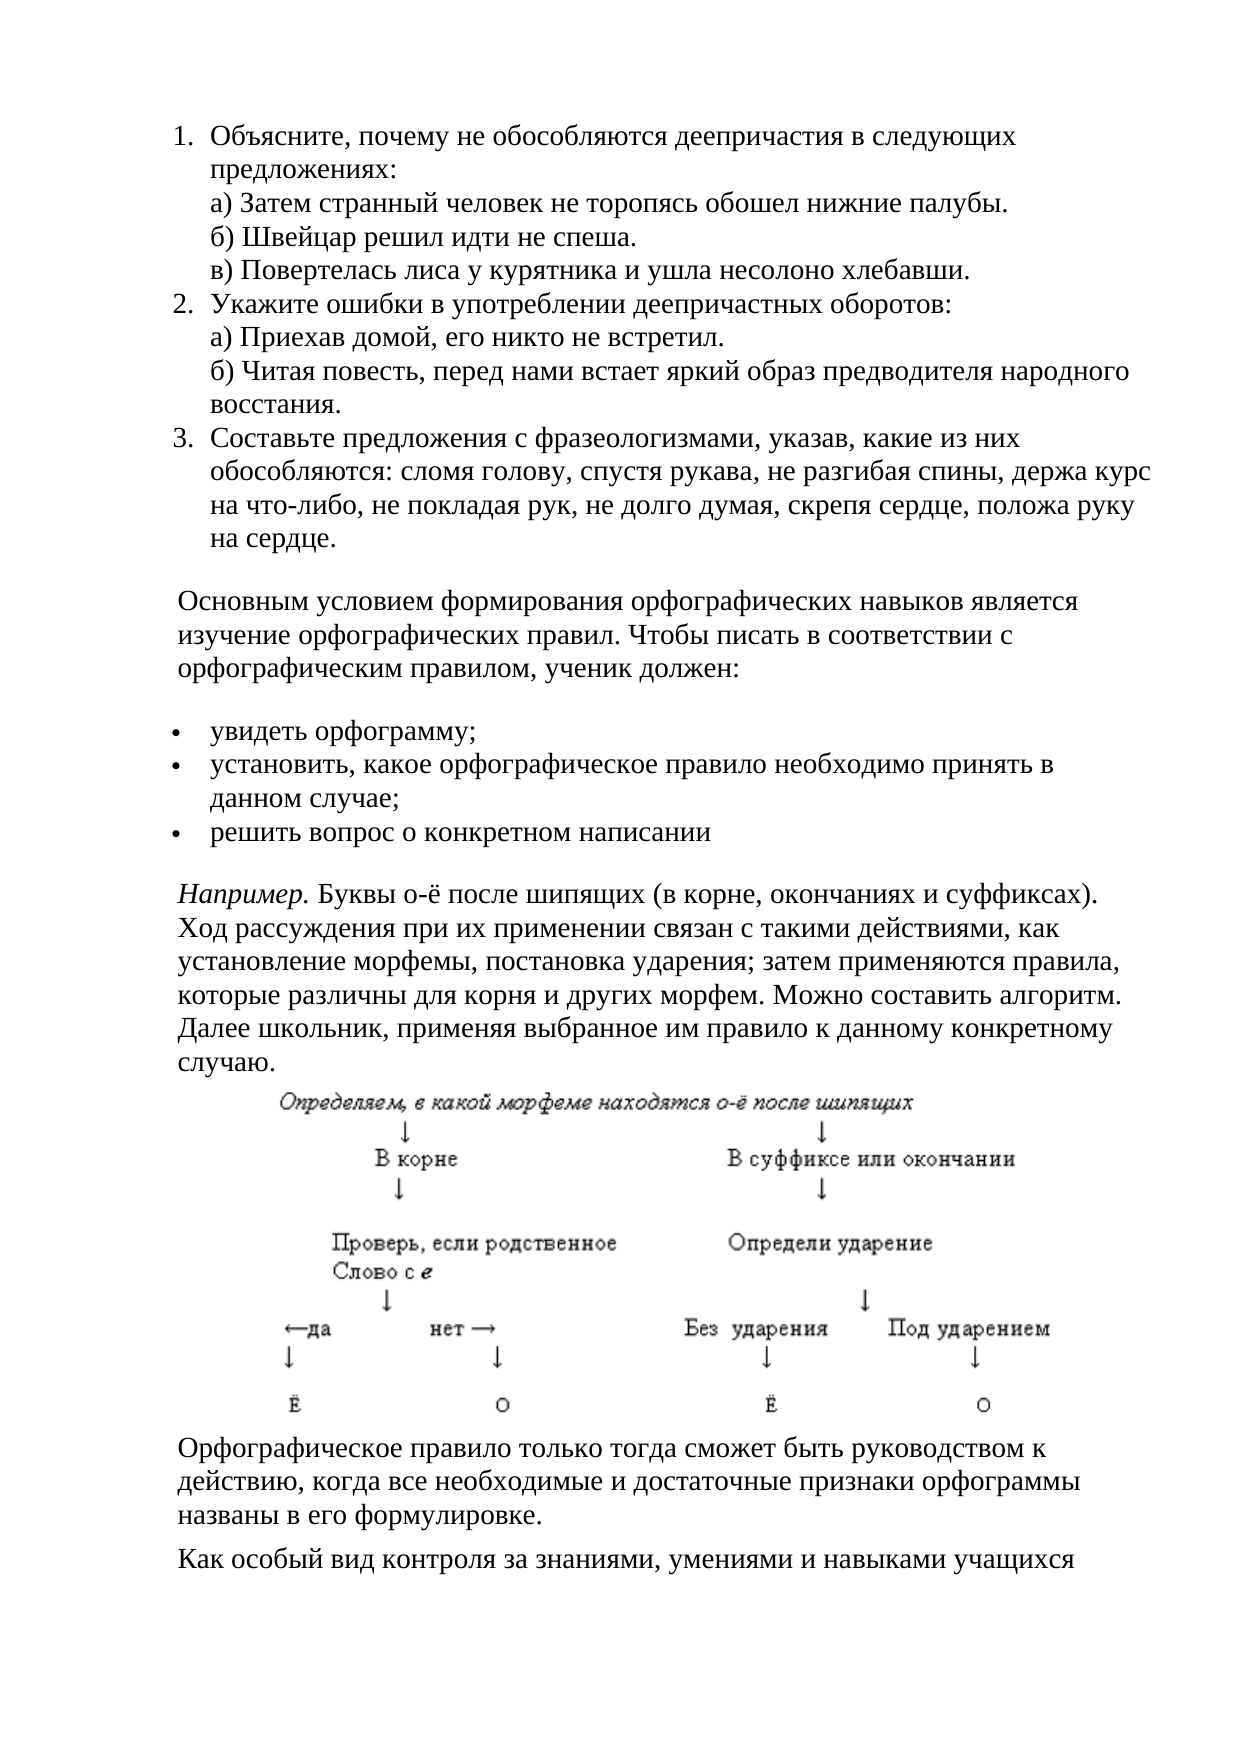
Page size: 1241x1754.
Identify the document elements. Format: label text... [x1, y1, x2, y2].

list установить, какое орфографическое правило необходимо принять в данном случае; [172, 747, 1152, 814]
list увидеть орфограмму; [172, 713, 1152, 747]
text Например. Буквы о-ё после шипящих (в корне, окончаниях и суффиксах). Ход рассуждения при их применении связан с такими действиями, как установление морфемы, постановка ударения; затем применяются правила, которые различны для корня и других морфем. Можно составить алгоритм. Далее школьник, применяя выбранное им правило к данному конкретному случаю. [177, 876, 1152, 1078]
list решить вопрос о конкретном написании [172, 814, 1152, 847]
text Орфографическое правило только тогда сможет быть руководством к действию, когда все необходимые и достаточные признаки орфограммы названы в его формулировке. [177, 1430, 1152, 1531]
picture [273, 1088, 1055, 1420]
list Укажите ошибки в употреблении деепричастных оборотов: а) Приехав домой, его никто не встретил. б) Читая повесть, перед нами встает яркий образ предводителя народного восстания. [172, 286, 1152, 420]
list Объясните, почему не обособляются деепричастия в следующих предложениях: а) Затем странный человек не торопясь обошел нижние палубы. б) Швейцар решил идти не спеша. в) Повертелась лиса у курятника и ушла несолоно хлебавши. [172, 118, 1152, 286]
text Как особый вид контроля за знаниями, умениями и навыками учащихся [177, 1541, 1152, 1574]
text Основным условием формирования орфографических навыков является изучение орфографических правил. Чтобы писать в соответствии с орфографическим правилом, ученик должен: [177, 583, 1152, 684]
list Составьте предложения с фразеологизмами, указав, какие из них обособляются: сломя голову, спустя рукава, не разгибая спины, держа курс на что-либо, не покладая рук, не долго думая, скрепя сердце, положа руку на сердце. [172, 420, 1152, 554]
